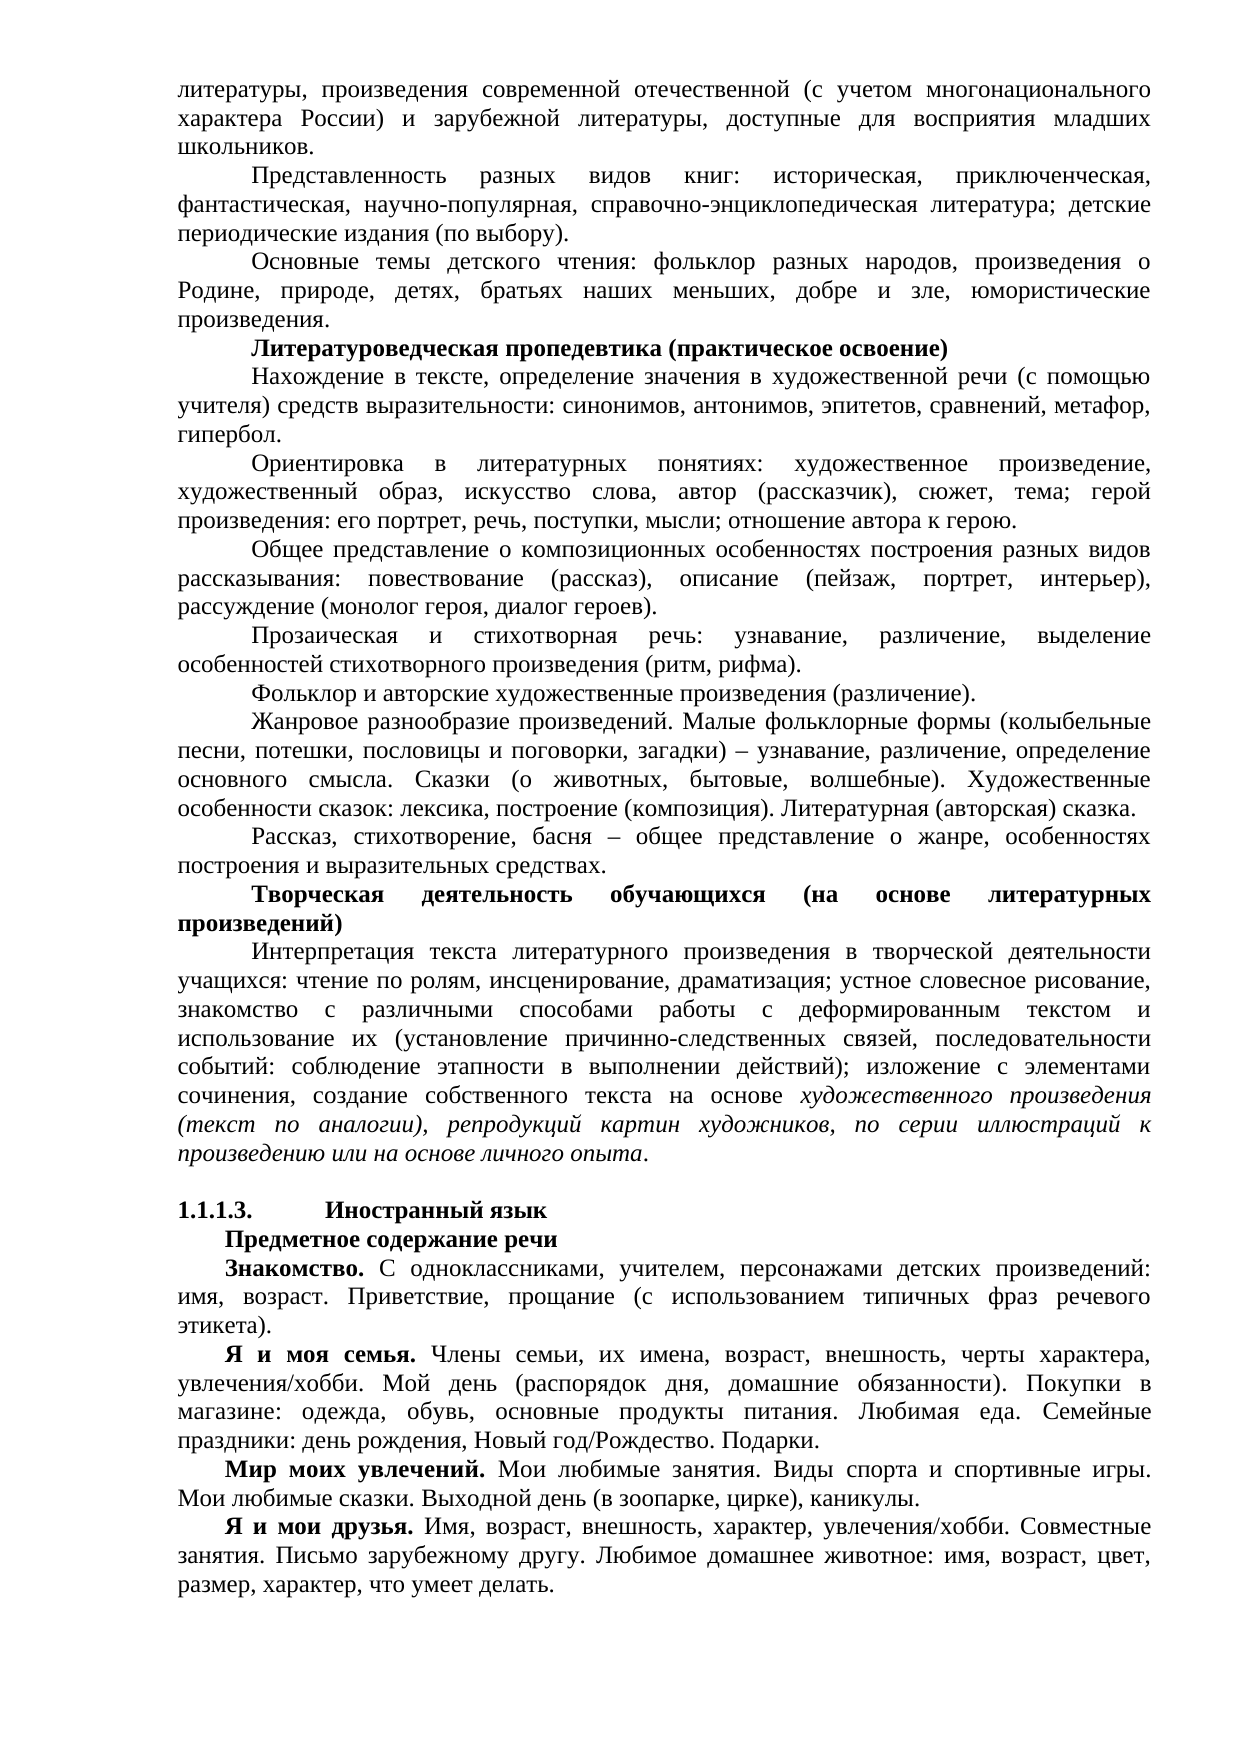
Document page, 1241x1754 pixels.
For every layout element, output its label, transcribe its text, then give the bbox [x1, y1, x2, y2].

text Основные темы детского чтения: фольклор разных народов, произведения о Родине, природе, детях, братьях наших меньших, добре и зле, юмористические произведения. [177, 246, 1152, 333]
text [177, 74, 1152, 160]
text Жанровое разнообразие произведений. Малые фольклорные формы (колыбельные песни, потешки, пословицы и поговорки, загадки) – узнавание, различение, определение основного смысла. Сказки (о животных, бытовые, волшебные). Художественные особенности сказок: лексика, построение (композиция). Литературная (авторская) сказка. [177, 706, 1152, 821]
text Интерпретация текста литературного произведения в творческой деятельности учащихся: чтение по ролям, инсценирование, драматизация; устное словесное рисование, знакомство с различными способами работы с деформированным текстом и использование их (установление причинно-следственных связей, последовательности событий: соблюдение этапности в выполнении действий); изложение с элементами сочинения, создание собственного текста на основе художественного произведения (текст по аналогии), репродукций картин художников, по серии иллюстраций к произведению или на основе личного опыта. [177, 936, 1152, 1166]
text Я и моя семья. Члены семьи, их имена, возраст, внешность, черты характера, увлечения/хобби. Мой день (распорядок дня, домашние обязанности). Покупки в магазине: одежда, обувь, основные продукты питания. Любимая еда. Семейные праздники: день рождения, Новый год/Рождество. Подарки. [177, 1339, 1152, 1454]
text Ориентировка в литературных понятиях: художественное произведение, художественный образ, искусство слова, автор (рассказчик), сюжет, тема; герой произведения: его портрет, речь, поступки, мысли; отношение автора к герою. [177, 448, 1152, 534]
text Мир моих увлечений. Мои любимые занятия. Виды спорта и спортивные игры. Мои любимые сказки. Выходной день (в зоопарке, цирке), каникулы. [177, 1454, 1152, 1511]
text Рассказ, стихотворение, басня – общее представление о жанре, особенностях построения и выразительных средствах. [177, 821, 1152, 879]
subtitle Иностранный язык [177, 1195, 1152, 1224]
text Представленность разных видов книг: историческая, приключенческая, фантастическая, научно-популярная, справочно-энциклопедическая литература; детские периодические издания (по выбору). [177, 160, 1152, 246]
text Общее представление о композиционных особенностях построения разных видов рассказывания: повествование (рассказ), описание (пейзаж, портрет, интерьер), рассуждение (монолог героя, диалог героев). [177, 534, 1152, 620]
text Знакомство. С одноклассниками, учителем, персонажами детских произведений: имя, возраст. Приветствие, прощание (с использованием типичных фраз речевого этикета). [177, 1253, 1152, 1339]
text Литературоведческая пропедевтика (практическое освоение) [177, 333, 1152, 361]
text Предметное содержание речи [177, 1224, 1152, 1253]
text Нахождение в тексте, определение значения в художественной речи (с помощью учителя) средств выразительности: синонимов, антонимов, эпитетов, сравнений, метафор, гипербол. [177, 361, 1152, 448]
text Творческая деятельность обучающихся (на основе литературных произведений) [177, 879, 1152, 936]
text Фольклор и авторские художественные произведения (различение). [177, 678, 1152, 706]
text Я и мои друзья. Имя, возраст, внешность, характер, увлечения/хобби. Совместные занятия. Письмо зарубежному другу. Любимое домашнее животное: имя, возраст, цвет, размер, характер, что умеет делать. [177, 1511, 1152, 1598]
text Прозаическая и стихотворная речь: узнавание, различение, выделение особенностей стихотворного произведения (ритм, рифма). [177, 620, 1152, 678]
